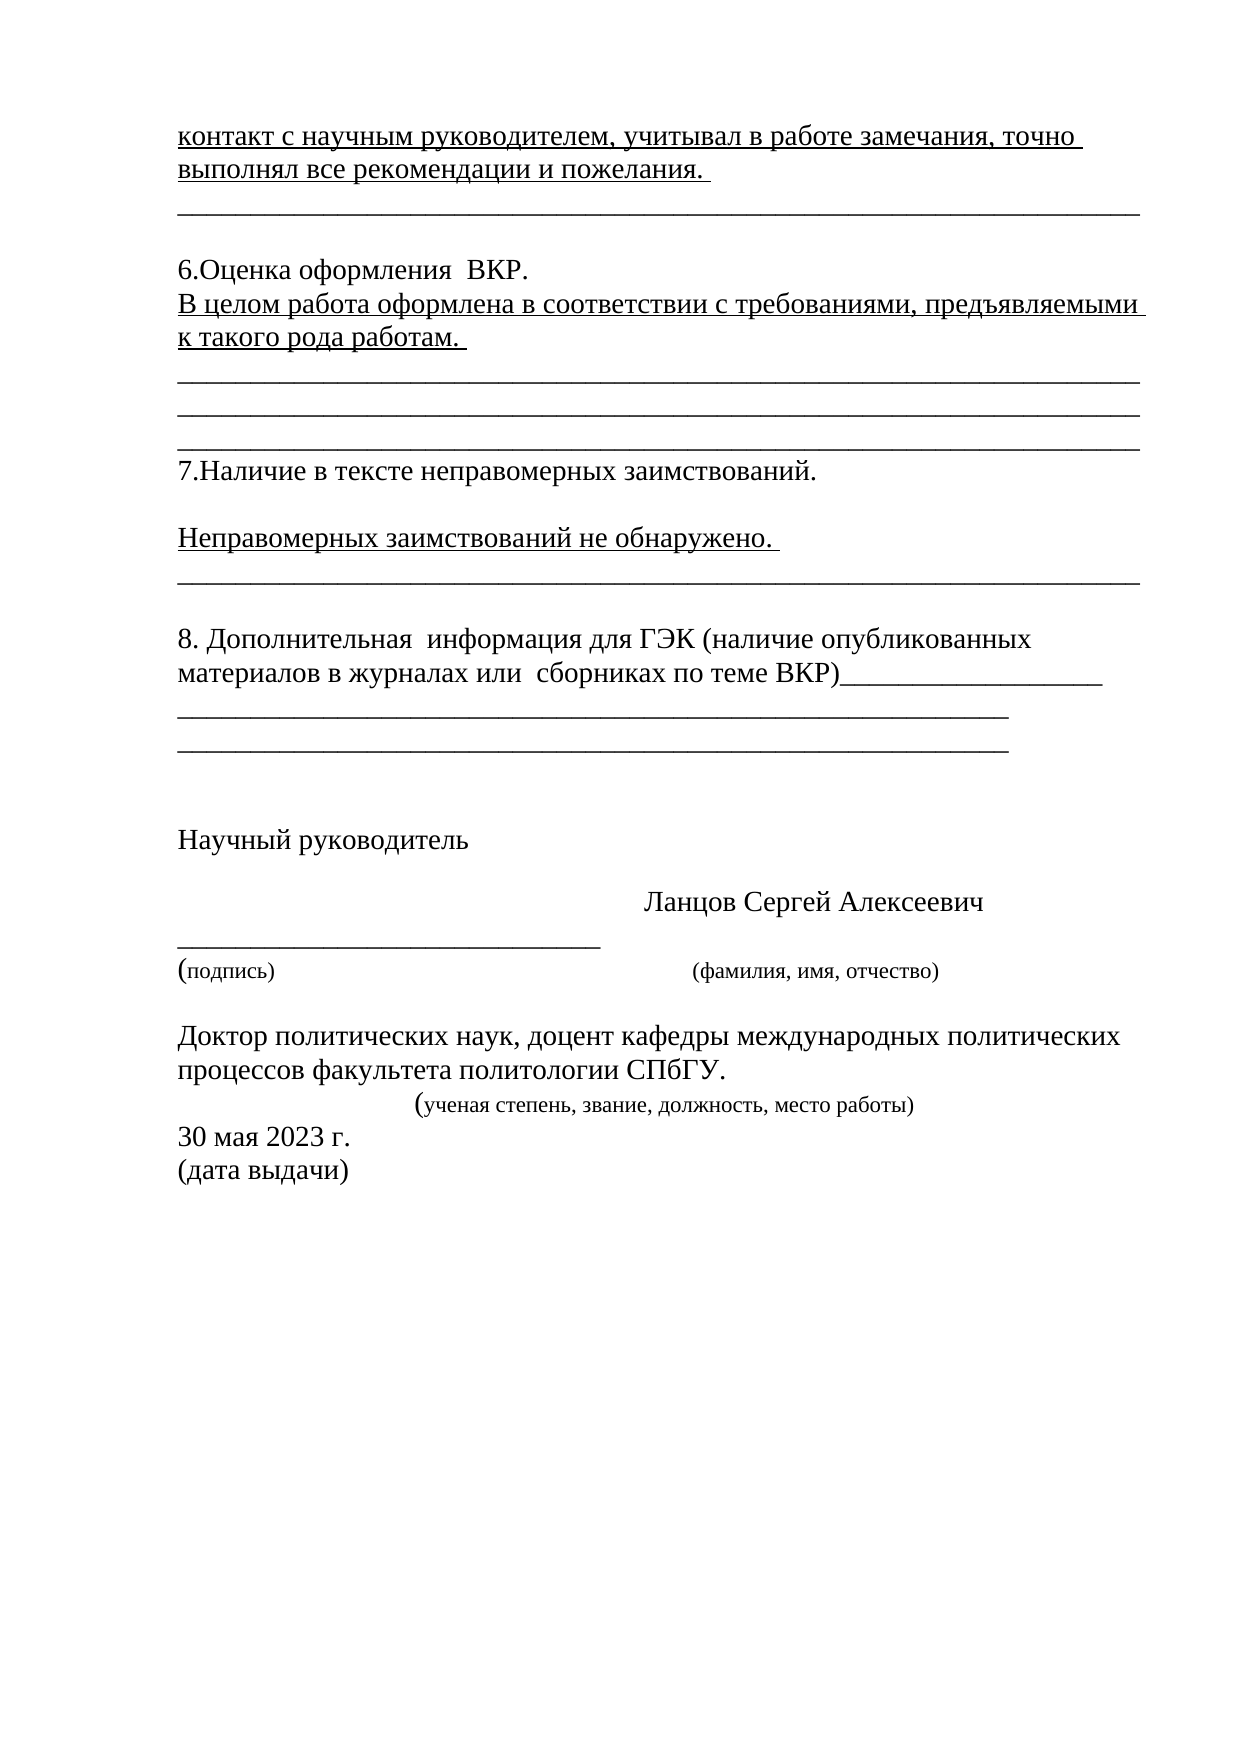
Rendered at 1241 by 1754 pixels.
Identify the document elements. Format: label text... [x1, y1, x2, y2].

text 6.Оценка оформления ВКР. [177, 252, 1152, 286]
text _________________________________________________________ [177, 688, 1152, 722]
text (ученая степень, звание, должность, место работы) [177, 1085, 1152, 1119]
text __________________________________________________________________ [177, 420, 1152, 453]
text __________________________________________________________________ [177, 185, 1152, 219]
text Научный руководитель [177, 822, 1152, 856]
text (дата выдачи) [177, 1152, 1152, 1186]
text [177, 118, 1152, 185]
text __________________________________________________________________ [177, 554, 1152, 588]
text 30 мая 2023 г. [177, 1119, 1152, 1152]
text _________________________________________________________ [177, 722, 1152, 755]
text 8. Дополнительная информация для ГЭК (наличие опубликованных материалов в журналах или сборниках по теме ВКР)__________________ [177, 621, 1152, 688]
text 7.Наличие в тексте неправомерных заимствований. [177, 453, 1152, 487]
text (подпись) (фамилия, имя, отчество) [177, 951, 1152, 985]
text __________________________________________________________________ [177, 386, 1152, 420]
text Неправомерных заимствований не обнаружено. [177, 521, 1152, 554]
text В целом работа оформлена в соответствии с требованиями, предъявляемыми к такого рода работам. __________________________________________________________________ [177, 286, 1152, 386]
text Доктор политических наук, доцент кафедры международных политических процессов факультета политологии СПбГУ. [177, 1018, 1152, 1085]
text Ланцов Сергей Алексеевич _____________________________ [177, 884, 1152, 951]
